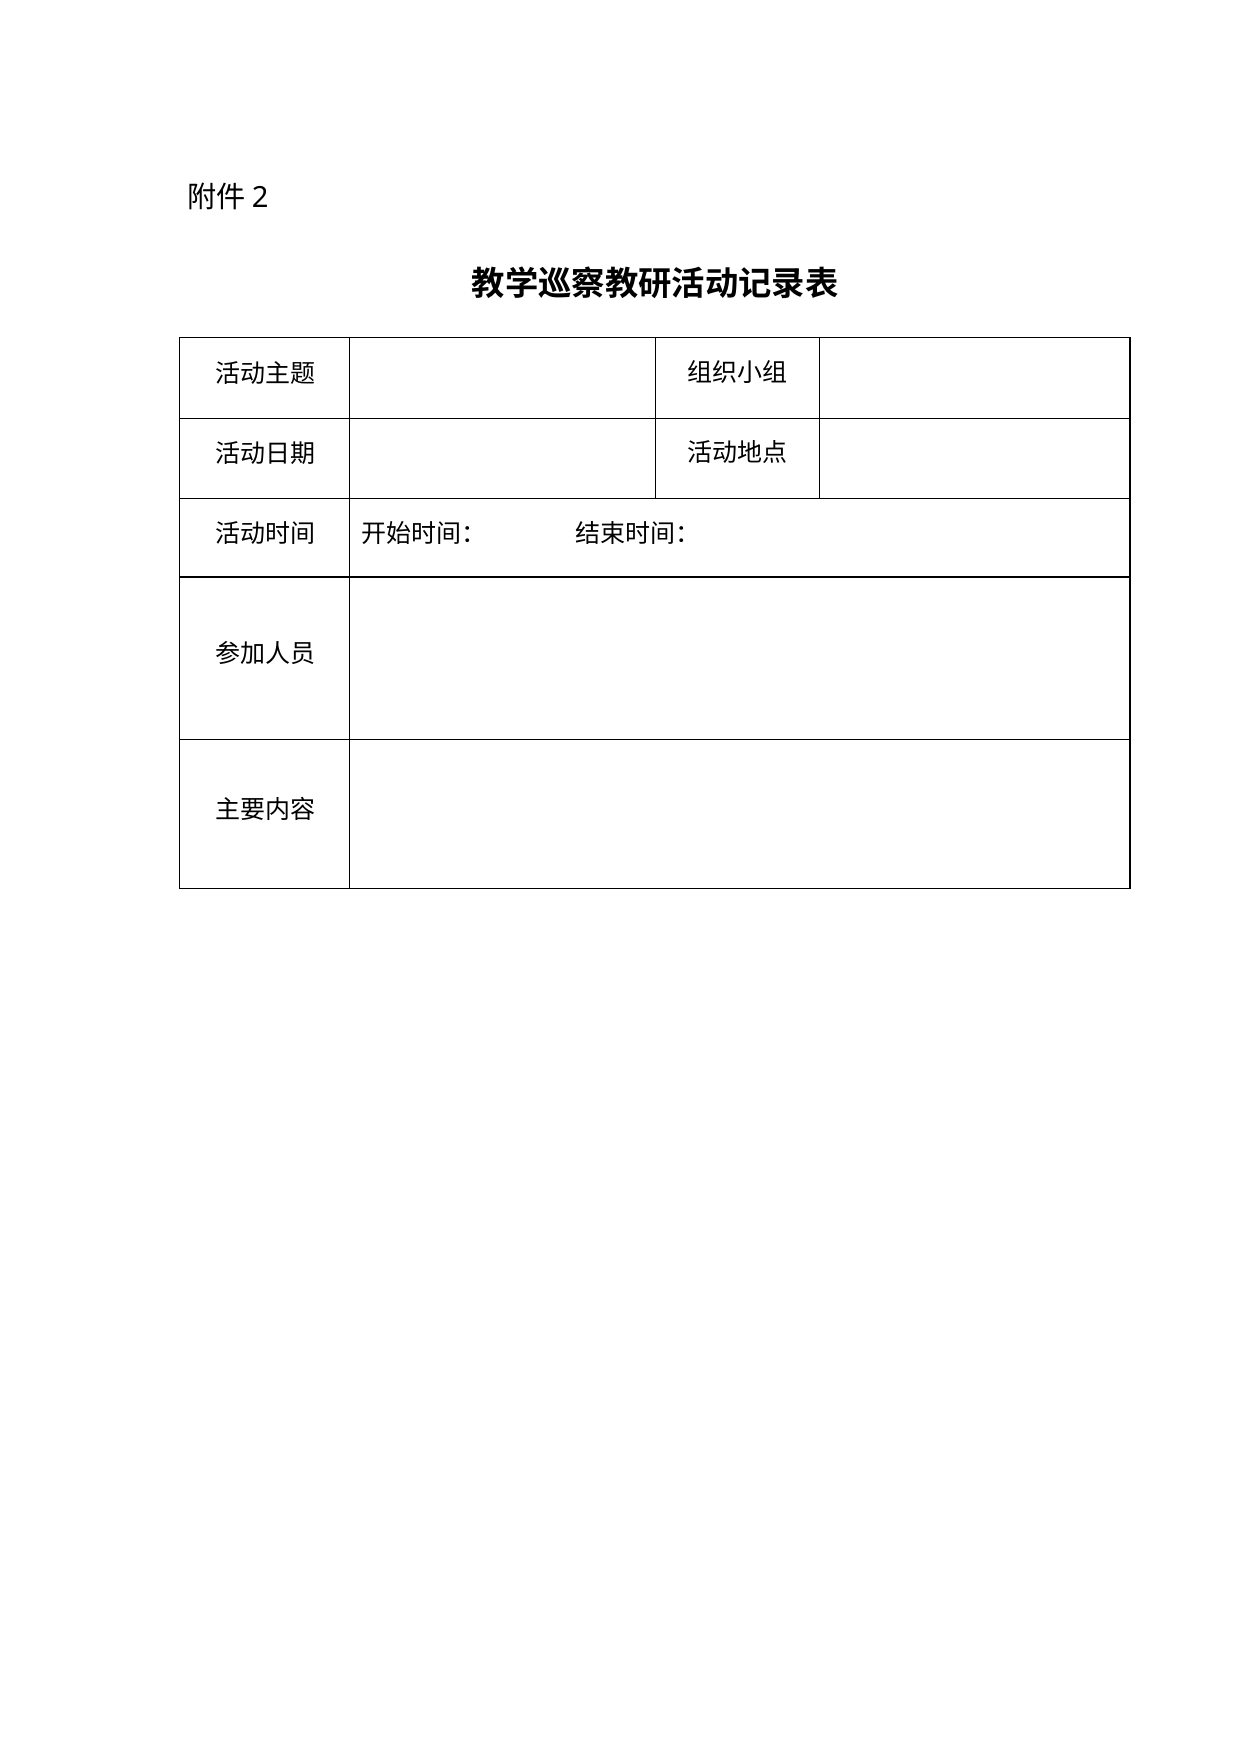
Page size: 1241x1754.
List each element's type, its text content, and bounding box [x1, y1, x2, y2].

table_cell 活动日期 [180, 419, 349, 498]
table_cell [350, 419, 655, 498]
table_cell 主要内容 [180, 740, 349, 888]
table_header 活动主题 [180, 338, 349, 417]
table_header [820, 338, 1129, 417]
table_cell [350, 578, 1129, 739]
table_cell 开始时间： 结束时间： [350, 499, 1129, 576]
table_cell 活动时间 [180, 499, 349, 576]
table_cell 活动地点 [656, 419, 819, 498]
text 教学巡察教研活动记录表 [187, 248, 1122, 313]
table_cell [820, 419, 1129, 498]
table_header [350, 338, 655, 417]
table_cell 参加人员 [180, 578, 349, 739]
text 附件2 [187, 162, 1122, 227]
table_cell [350, 740, 1129, 888]
table_header 组织小组 [656, 338, 819, 417]
